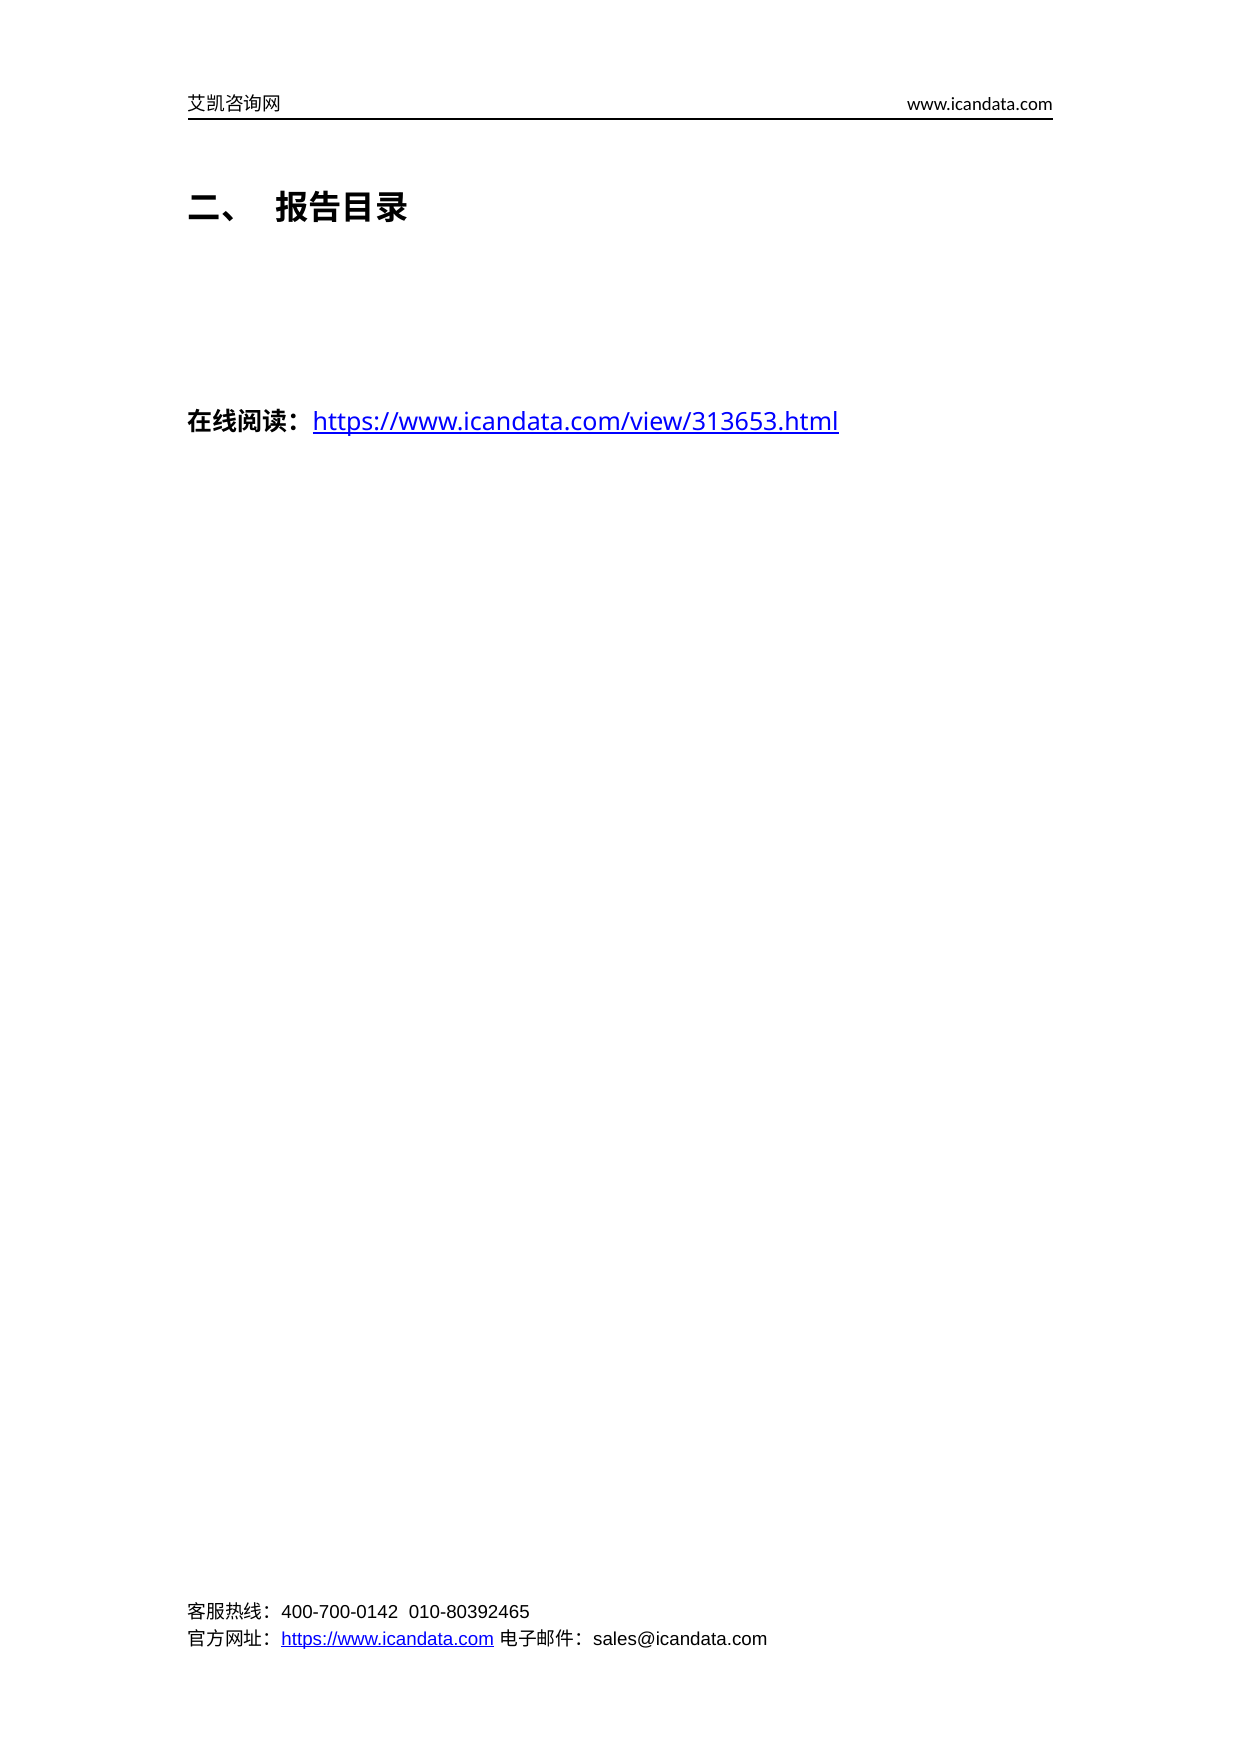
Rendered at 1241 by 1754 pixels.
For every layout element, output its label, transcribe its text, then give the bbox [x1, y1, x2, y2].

subtitle 报告目录 [187, 172, 1053, 237]
text 在线阅读：https://www.icandata.com/view/313653.html [187, 387, 1053, 452]
